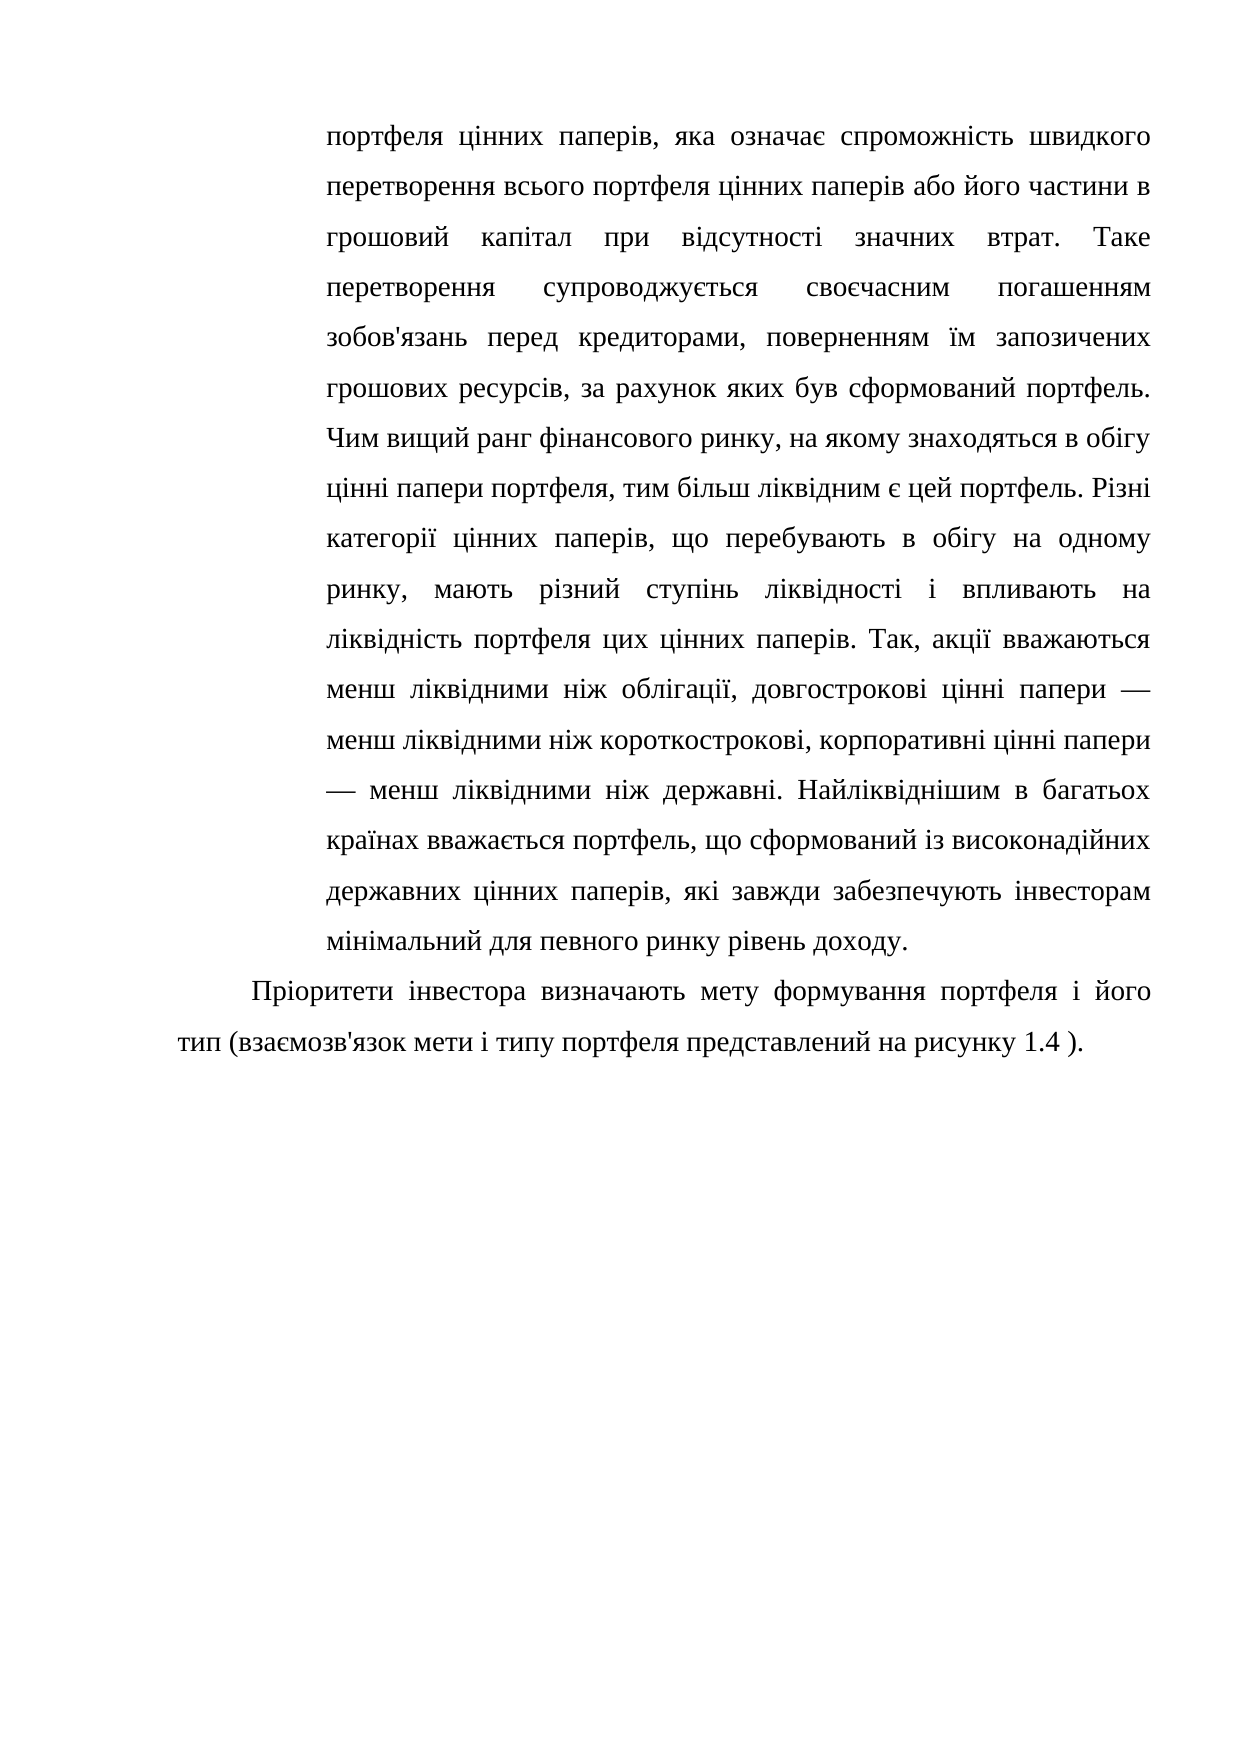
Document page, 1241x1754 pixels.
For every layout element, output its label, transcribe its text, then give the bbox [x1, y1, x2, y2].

text Пріоритети інвестора визначають мету формування портфеля і його тип (взаємозв'язок мети і типу портфеля представлений на рисунку 1.4 ). [177, 973, 1152, 1057]
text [326, 118, 1152, 957]
